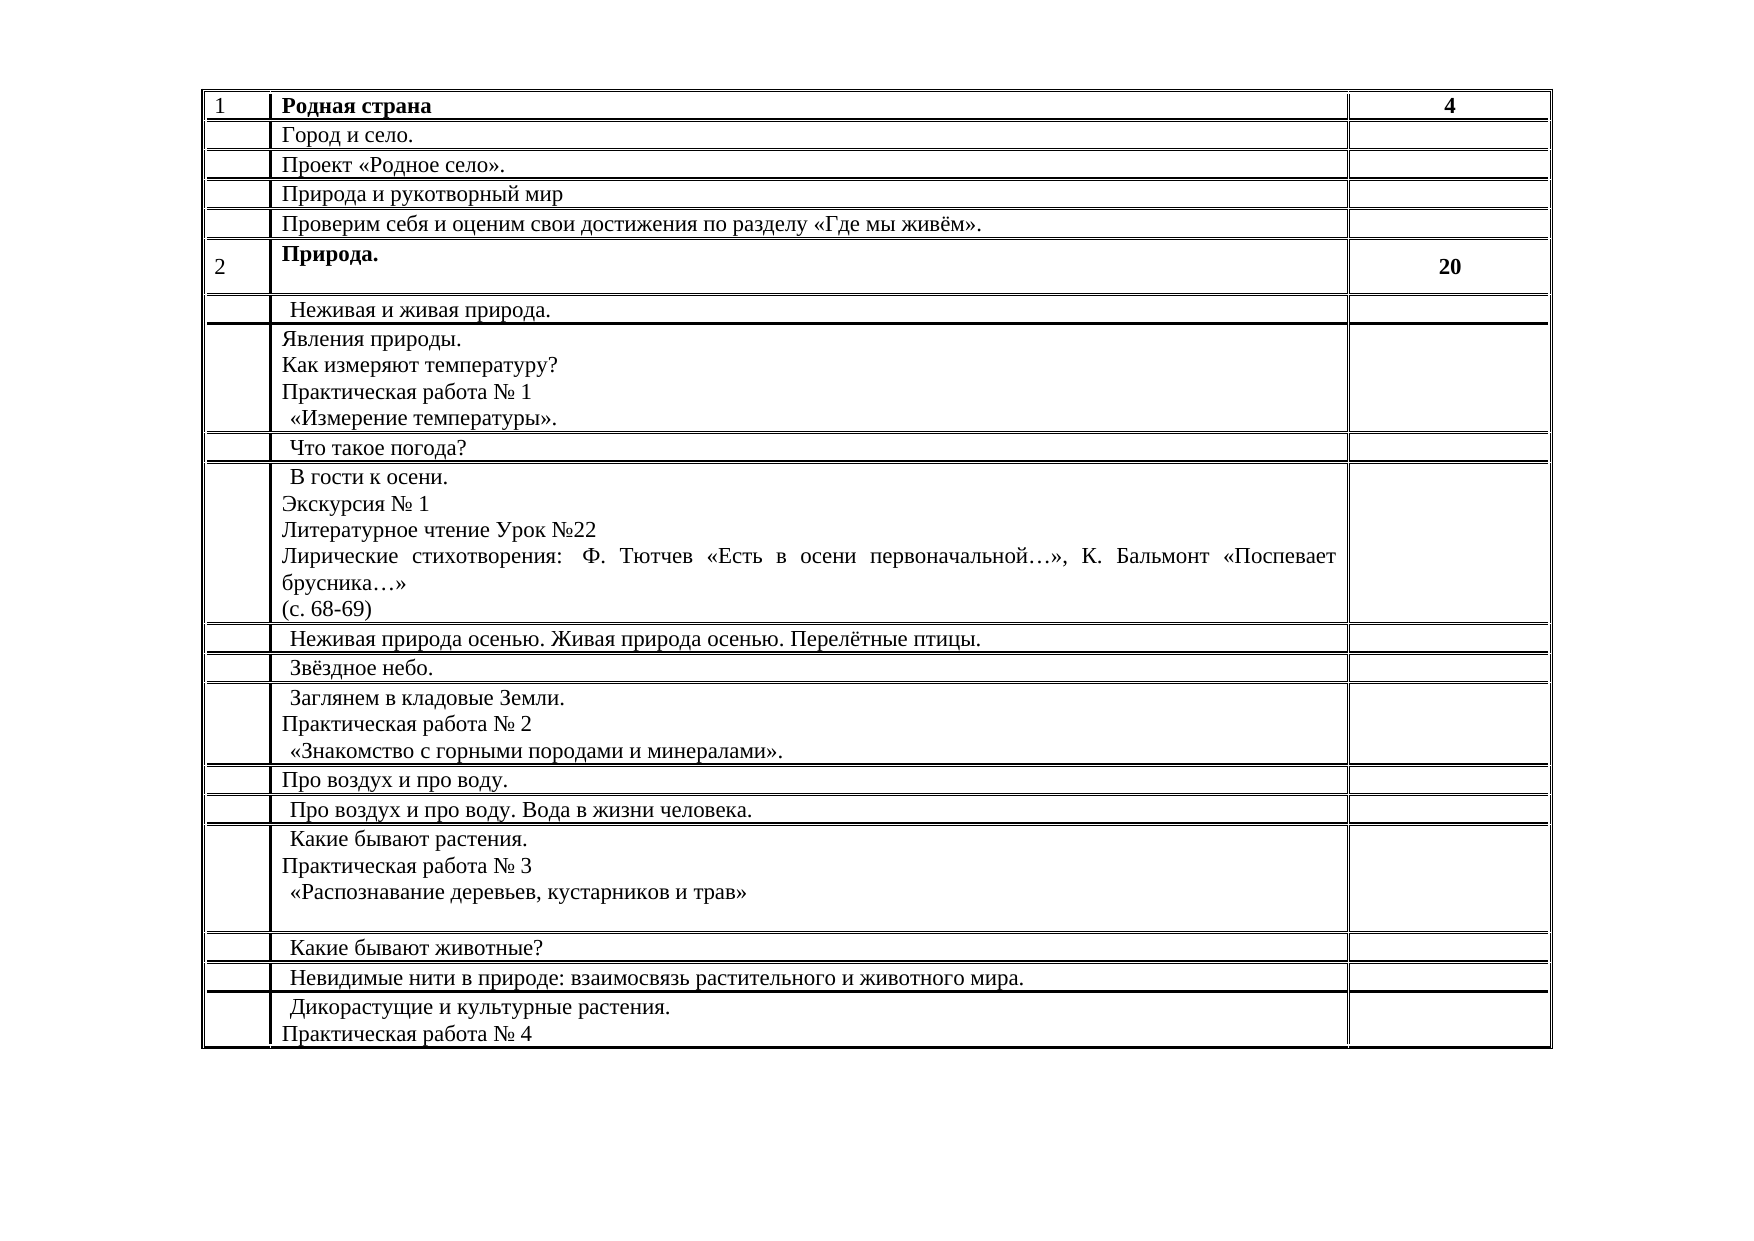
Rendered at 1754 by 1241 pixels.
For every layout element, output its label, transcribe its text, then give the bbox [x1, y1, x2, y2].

table_cell [205, 118, 269, 148]
table_cell Невидимые нити в природе: взаимосвязь растительного и животного мира. [272, 964, 1347, 990]
table_cell Какие бывают животные? [272, 934, 1347, 960]
table_cell [1350, 822, 1550, 931]
table_cell Про воздух и про воду. Вода в жизни человека. [272, 796, 1347, 822]
table_cell [203, 148, 270, 177]
table_cell [203, 793, 270, 822]
table_cell Проект «Родное село». [272, 151, 1347, 177]
table_cell [1349, 990, 1550, 1046]
table_cell [205, 177, 269, 207]
table_cell Что такое погода? [272, 434, 1347, 460]
table_cell [203, 622, 270, 651]
table_cell Про воздух и про воду. [272, 767, 1347, 793]
table_cell Звёздное небо. [272, 655, 1347, 681]
table_cell Проверим себя и оценим свои достижения по разделу «Где мы живём». [272, 210, 1347, 236]
table_cell [1350, 293, 1550, 322]
table_cell [203, 431, 270, 460]
table_cell [1350, 960, 1550, 990]
table_cell 4 [1349, 92, 1550, 118]
table_cell [1349, 148, 1551, 177]
table_cell [1350, 763, 1550, 793]
table_cell Природа и рукотворный мир [272, 181, 1347, 207]
table_cell [1349, 622, 1551, 651]
table_cell В гости к осени. Экскурсия № 1 Литературное чтение Урок №22 Лирические стихотворения: Ф. Тютчев «Есть в осени первоначальной…», К. Бальмонт «Поспевает брусника…» (с. 68-69) [272, 464, 1347, 622]
table_cell [205, 990, 270, 1046]
table_cell [1349, 931, 1551, 960]
table_cell [205, 460, 269, 622]
table_cell Явления природы. Как измеряют температуру? Практическая работа № 1 «Измерение температуры». [272, 325, 1347, 431]
table_cell 2 [205, 236, 269, 292]
table_cell [1349, 431, 1551, 460]
table_cell [1350, 177, 1550, 207]
table_cell [1349, 681, 1551, 763]
table_cell Неживая природа осенью. Живая природа осенью. Перелётные птицы. [272, 625, 1347, 651]
table_cell [203, 931, 270, 960]
table_cell [205, 651, 269, 681]
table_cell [270, 993, 1348, 1046]
table_cell [205, 960, 269, 990]
table_cell [203, 681, 270, 763]
table_cell [1350, 651, 1550, 681]
table_cell Природа. [272, 240, 1347, 292]
table_cell [1350, 460, 1550, 622]
table_cell [1350, 118, 1550, 148]
table_cell 20 [1350, 236, 1550, 292]
table_cell [1349, 207, 1551, 236]
table_cell [205, 322, 269, 431]
table_cell Неживая и живая природа. [272, 296, 1347, 322]
table_cell 1 [205, 92, 270, 118]
table_cell Родная страна [270, 92, 1348, 118]
table_cell [205, 822, 269, 931]
table_cell [203, 207, 270, 236]
table_cell Заглянем в кладовые Земли. Практическая работа № 2 «Знакомство с горными породами и минералами». [272, 684, 1347, 763]
table_cell [205, 293, 269, 322]
table_cell Какие бывают растения. Практическая работа № 3 «Распознавание деревьев, кустарников и трав» [272, 826, 1347, 931]
table_cell Город и село. [272, 122, 1347, 148]
table_cell [205, 763, 269, 793]
table_cell [1349, 793, 1551, 822]
table_cell [1350, 322, 1550, 431]
